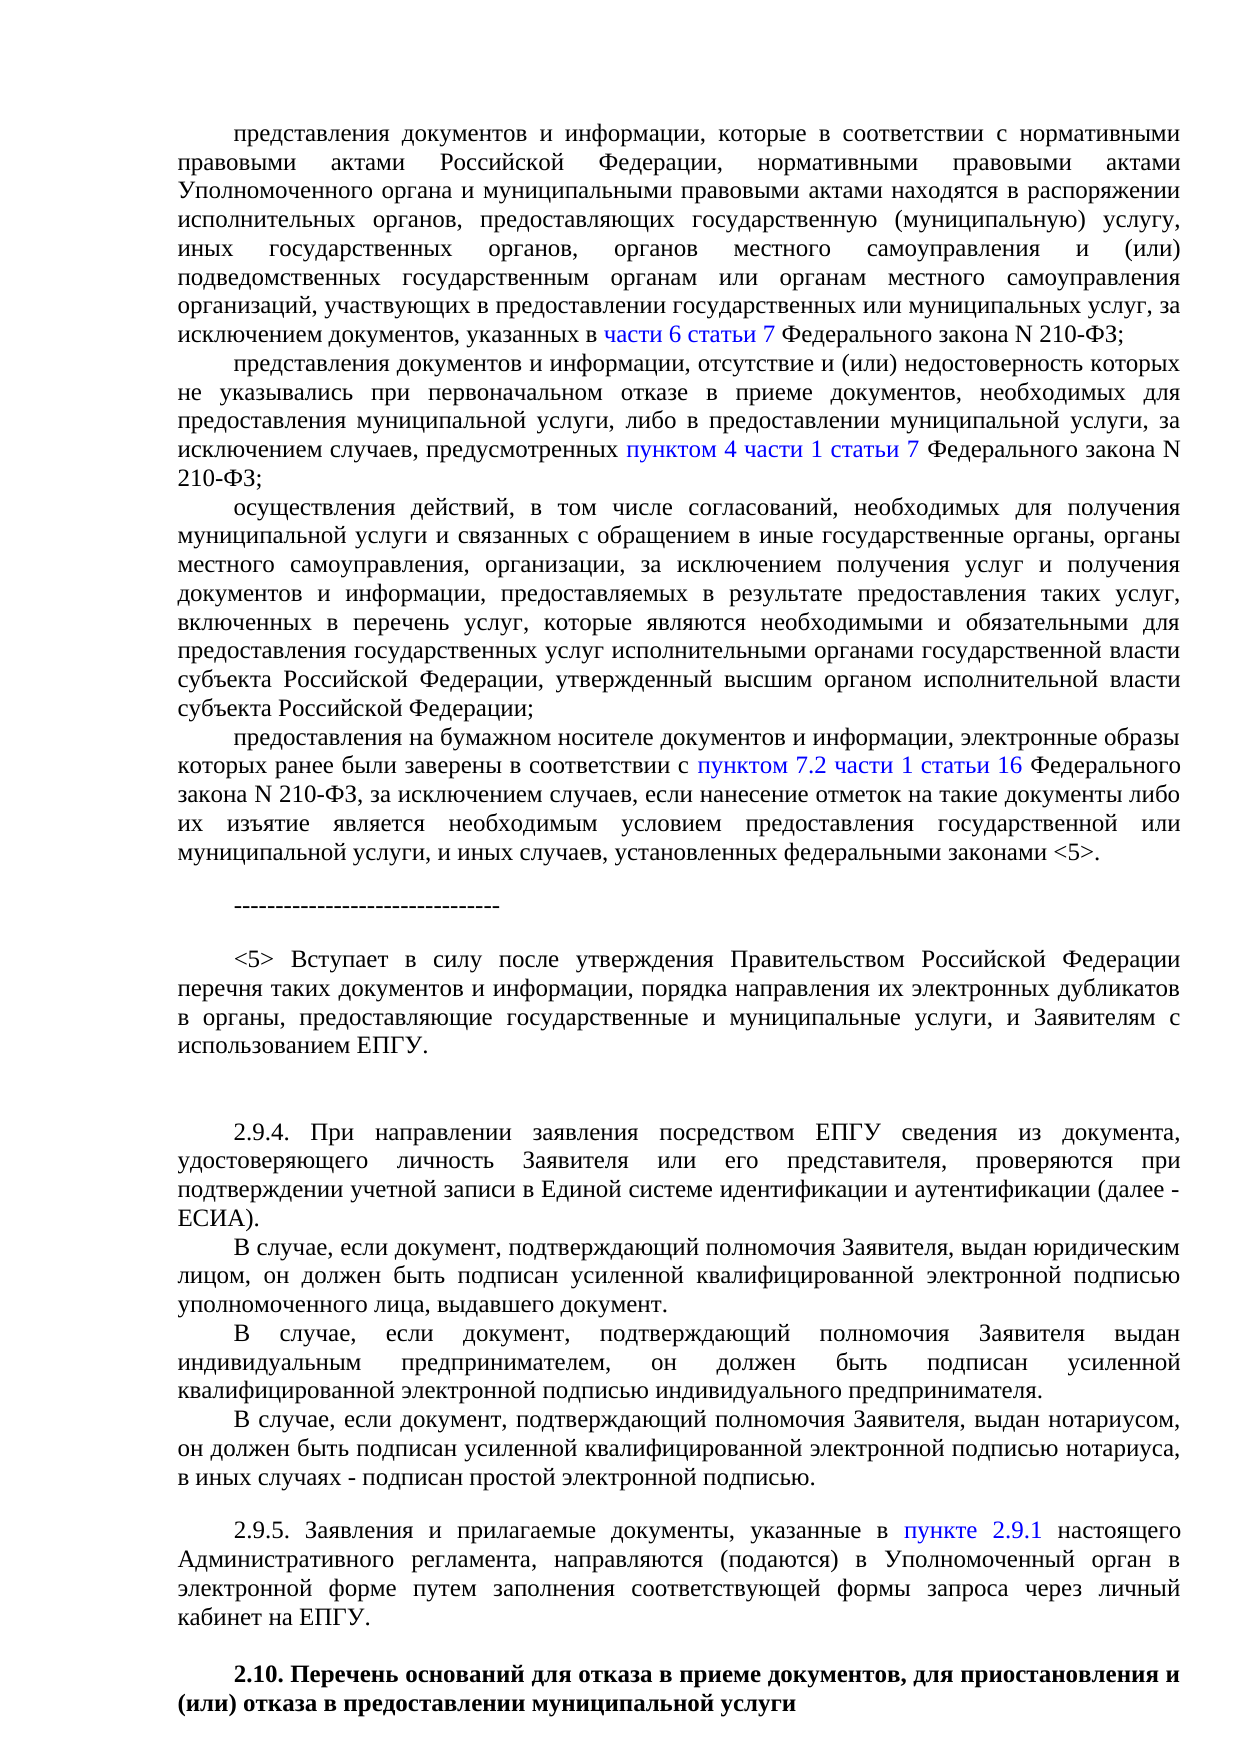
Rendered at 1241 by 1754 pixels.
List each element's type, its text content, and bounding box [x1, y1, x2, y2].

text -------------------------------- [177, 891, 1181, 919]
text представления документов и информации, которые в соответствии с нормативными правовыми актами Российской Федерации, нормативными правовыми актами Уполномоченного органа и муниципальными правовыми актами находятся в распоряжении исполнительных органов, предоставляющих государственную (муниципальную) услугу, иных государственных органов, органов местного самоуправления и (или) подведомственных государственным органам или органам местного самоуправления организаций, участвующих в предоставлении государственных или муниципальных услуг, за исключением документов, указанных в части 6 статьи 7 Федерального закона N 210-ФЗ; [177, 118, 1181, 348]
text В случае, если документ, подтверждающий полномочия Заявителя, выдан нотариусом, он должен быть подписан усиленной квалифицированной электронной подписью нотариуса, в иных случаях - подписан простой электронной подписью. [177, 1404, 1181, 1491]
text В случае, если документ, подтверждающий полномочия Заявителя выдан индивидуальным предпринимателем, он должен быть подписан усиленной квалифицированной электронной подписью индивидуального предпринимателя. [177, 1318, 1181, 1404]
text 2.9.5. Заявления и прилагаемые документы, указанные в пункте 2.9.1 настоящего Административного регламента, направляются (подаются) в Уполномоченный орган в электронной форме путем заполнения соответствующей формы запроса через личный кабинет на ЕПГУ. [177, 1516, 1181, 1631]
text <5> Вступает в силу после утверждения Правительством Российской Федерации перечня таких документов и информации, порядка направления их электронных дубликатов в органы, предоставляющие государственные и муниципальные услуги, и Заявителям с использованием ЕПГУ. [177, 944, 1181, 1059]
text 2.9.4. При направлении заявления посредством ЕПГУ сведения из документа, удостоверяющего личность Заявителя или его представителя, проверяются при подтверждении учетной записи в Единой системе идентификации и аутентификации (далее - ЕСИА). [177, 1117, 1181, 1232]
text 2.10. Перечень оснований для отказа в приеме документов, для приостановления и (или) отказа в предоставлении муниципальной услуги [177, 1659, 1181, 1717]
text представления документов и информации, отсутствие и (или) недостоверность которых не указывались при первоначальном отказе в приеме документов, необходимых для предоставления муниципальной услуги, либо в предоставлении муниципальной услуги, за исключением случаев, предусмотренных пунктом 4 части 1 статьи 7 Федерального закона N 210-ФЗ; [177, 348, 1181, 492]
text предоставления на бумажном носителе документов и информации, электронные образы которых ранее были заверены в соответствии с пунктом 7.2 части 1 статьи 16 Федерального закона N 210-ФЗ, за исключением случаев, если нанесение отметок на такие документы либо их изъятие является необходимым условием предоставления государственной или муниципальной услуги, и иных случаев, установленных федеральными законами <5>. [177, 722, 1181, 866]
text осуществления действий, в том числе согласований, необходимых для получения муниципальной услуги и связанных с обращением в иные государственные органы, органы местного самоуправления, организации, за исключением получения услуг и получения документов и информации, предоставляемых в результате предоставления таких услуг, включенных в перечень услуг, которые являются необходимыми и обязательными для предоставления государственных услуг исполнительными органами государственной власти субъекта Российской Федерации, утвержденный высшим органом исполнительной власти субъекта Российской Федерации; [177, 492, 1181, 722]
text В случае, если документ, подтверждающий полномочия Заявителя, выдан юридическим лицом, он должен быть подписан усиленной квалифицированной электронной подписью уполномоченного лица, выдавшего документ. [177, 1232, 1181, 1318]
